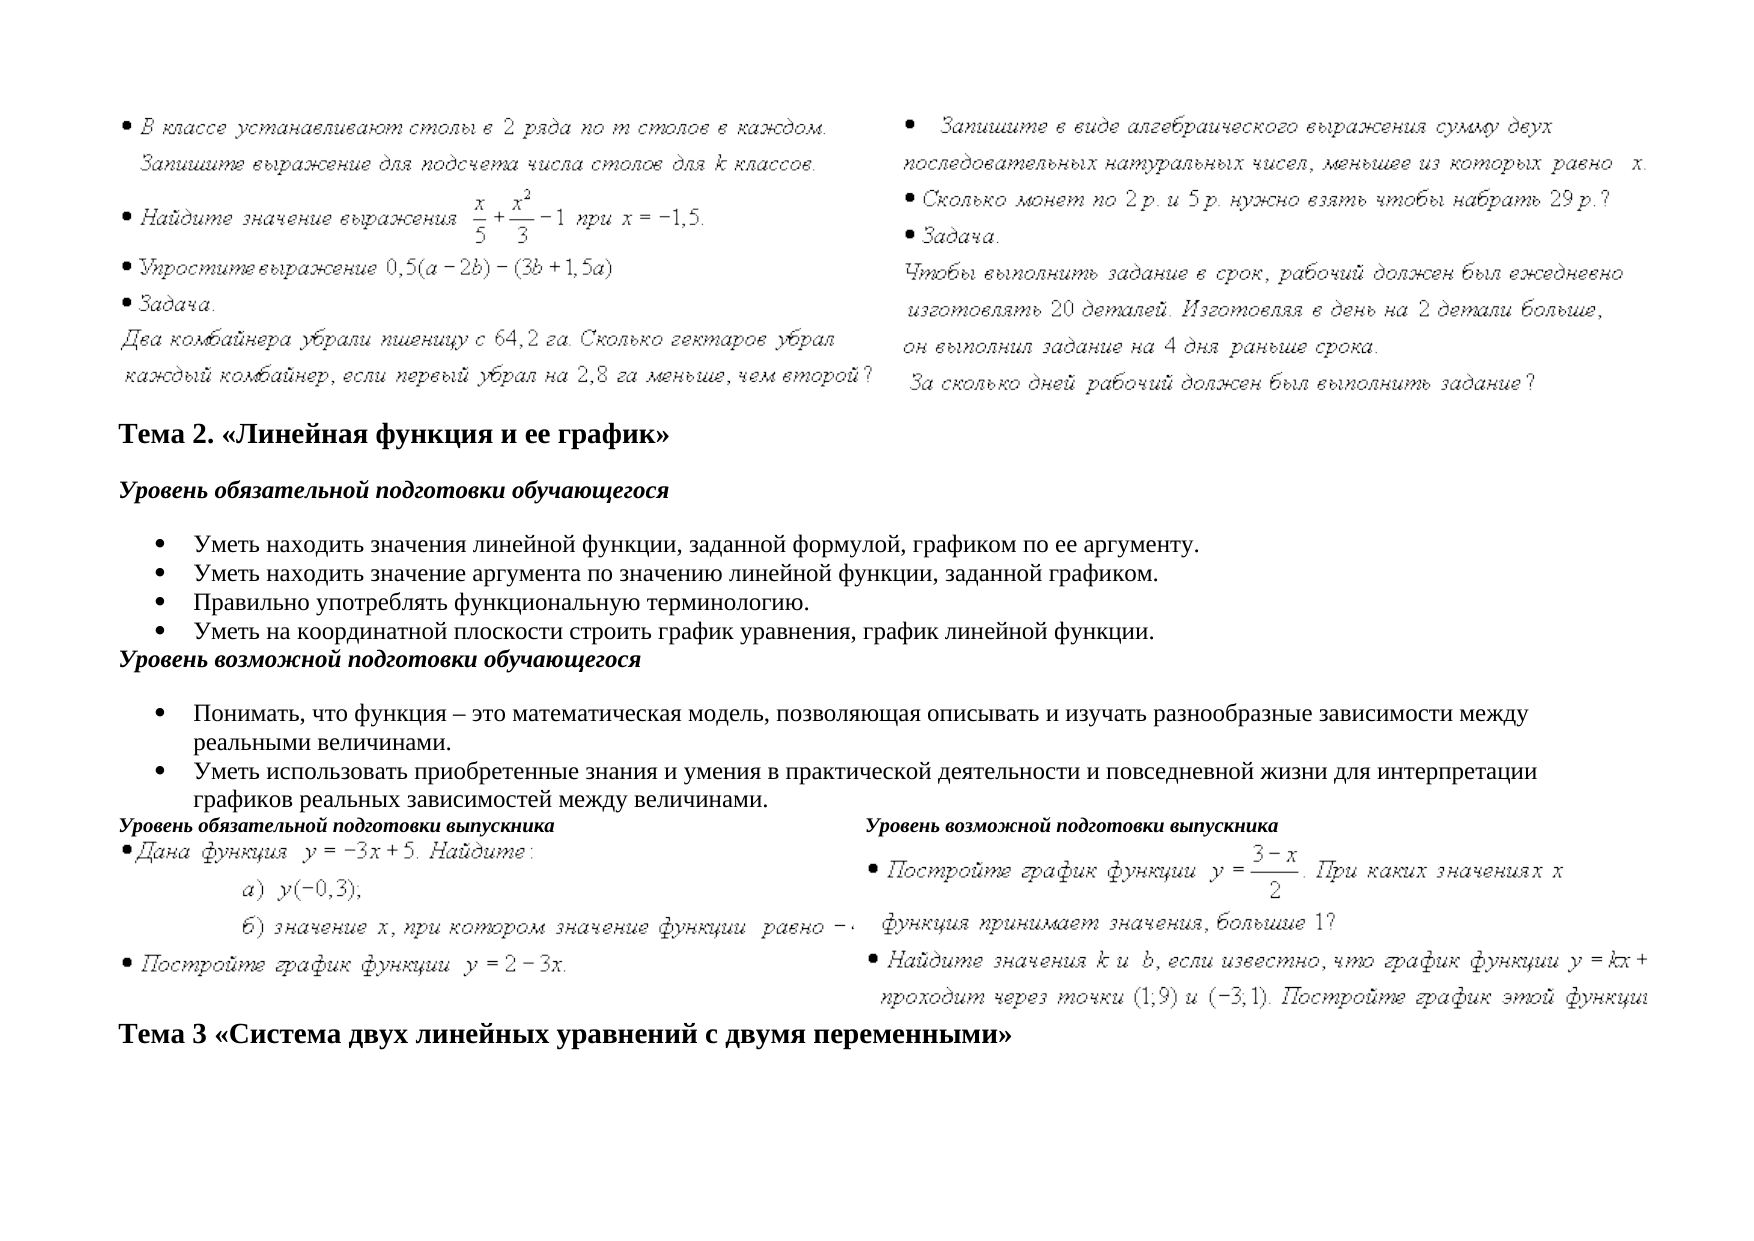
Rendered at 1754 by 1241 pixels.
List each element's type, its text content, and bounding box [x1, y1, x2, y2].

picture [901, 112, 1648, 401]
text Тема 3 «Система двух линейных уравнений с двумя переменными» [118, 1016, 1636, 1050]
list Понимать, что функция – это математическая модель, позволяющая описывать и изучать разнообразные зависимости между реальными величинами. [156, 698, 1636, 756]
table_header Уровень обязательной подготовки выпускника [107, 813, 854, 1016]
text Уровень обязательной подготовки обучающегося [118, 476, 1636, 504]
picture [118, 112, 891, 393]
picture [864, 837, 1648, 1017]
table_header Уровень возможной подготовки выпускника [854, 813, 1647, 1016]
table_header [107, 89, 890, 416]
list Уметь находить значения линейной функции, заданной формулой, графиком по ее аргументу. [156, 529, 1636, 558]
text Уровень возможной подготовки обучающегося [118, 644, 1636, 673]
list Уметь на координатной плоскости строить график уравнения, график линейной функции. [156, 616, 1636, 644]
picture [118, 837, 854, 983]
list Уметь находить значение аргумента по значению линейной функции, заданной графиком. [156, 558, 1636, 587]
list Правильно употреблять функциональную терминологию. [156, 587, 1636, 616]
list Уметь использовать приобретенные знания и умения в практической деятельности и повседневной жизни для интерпретации графиков реальных зависимостей между величинами. [156, 756, 1636, 813]
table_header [890, 89, 1647, 416]
text Тема 2. «Линейная функция и ее график» [118, 416, 1636, 450]
